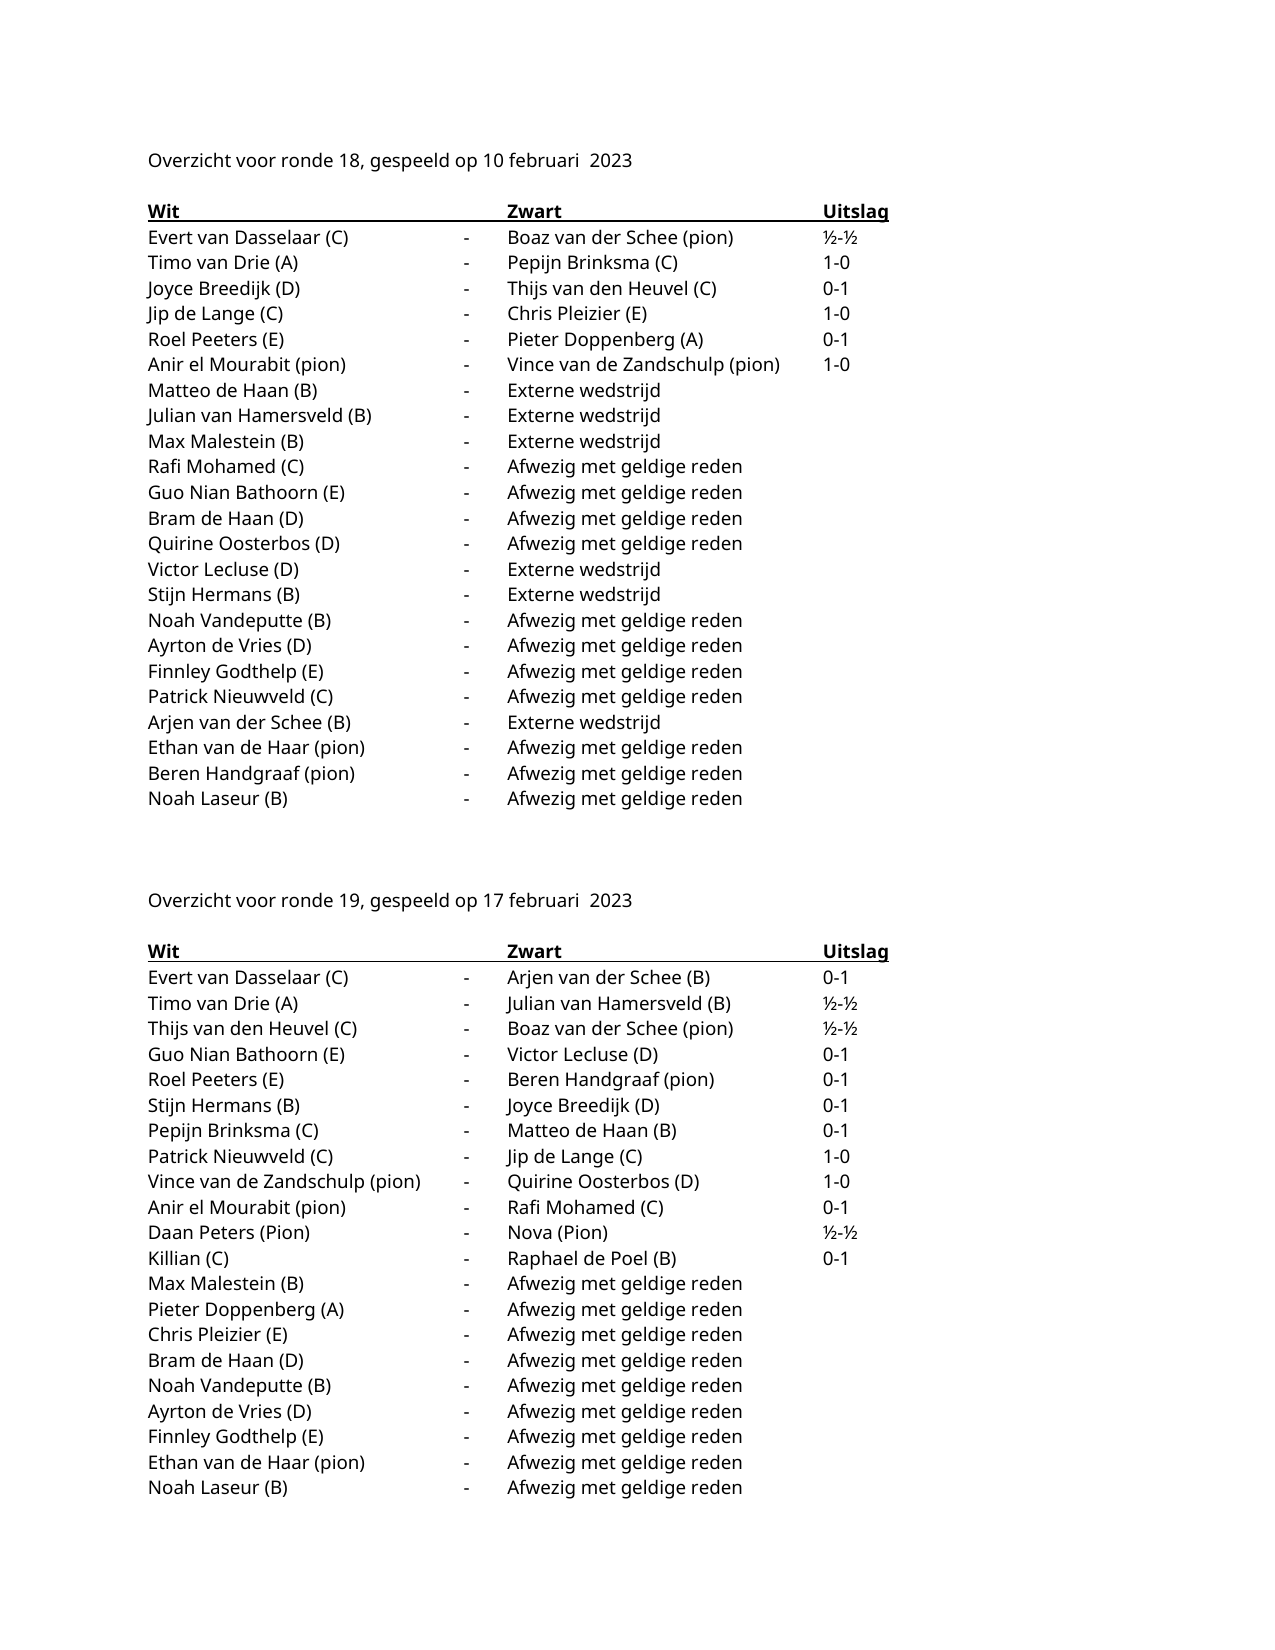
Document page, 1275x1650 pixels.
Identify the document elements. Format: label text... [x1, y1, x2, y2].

text Noah Vandeputte (B) - Afwezig met geldige reden [148, 1373, 1127, 1398]
text Beren Handgraaf (pion) - Afwezig met geldige reden [148, 760, 1127, 786]
text Noah Vandeputte (B) - Afwezig met geldige reden [148, 607, 1127, 632]
text Patrick Nieuwveld (C) - Jip de Lange (C) 1-0 [148, 1143, 1127, 1168]
text Rafi Mohamed (C) - Afwezig met geldige reden [148, 454, 1127, 479]
text Anir el Mourabit (pion) - Vince van de Zandschulp (pion) 1-0 [148, 352, 1127, 377]
text Anir el Mourabit (pion) - Rafi Mohamed (C) 0-1 [148, 1194, 1127, 1219]
text Pieter Doppenberg (A) - Afwezig met geldige reden [148, 1296, 1127, 1322]
text Stijn Hermans (B) - Joyce Breedijk (D) 0-1 [148, 1092, 1127, 1117]
text Wit Zwart Uitslag [148, 199, 1127, 224]
text Max Malestein (B) - Externe wedstrijd [148, 428, 1127, 454]
text Overzicht voor ronde 18, gespeeld op 10 februari 2023 [148, 148, 1127, 173]
text Bram de Haan (D) - Afwezig met geldige reden [148, 1347, 1127, 1373]
text Killian (C) - Raphael de Poel (B) 0-1 [148, 1245, 1127, 1271]
text Roel Peeters (E) - Beren Handgraaf (pion) 0-1 [148, 1066, 1127, 1092]
text Noah Laseur (B) - Afwezig met geldige reden [148, 786, 1127, 811]
text Matteo de Haan (B) - Externe wedstrijd [148, 377, 1127, 403]
text Pepijn Brinksma (C) - Matteo de Haan (B) 0-1 [148, 1117, 1127, 1143]
text Ethan van de Haar (pion) - Afwezig met geldige reden [148, 1449, 1127, 1475]
text Ethan van de Haar (pion) - Afwezig met geldige reden [148, 734, 1127, 760]
text Guo Nian Bathoorn (E) - Victor Lecluse (D) 0-1 [148, 1041, 1127, 1066]
text Victor Lecluse (D) - Externe wedstrijd [148, 556, 1127, 581]
text Joyce Breedijk (D) - Thijs van den Heuvel (C) 0-1 [148, 275, 1127, 301]
text Wit Zwart Uitslag [148, 939, 1127, 964]
text Evert van Dasselaar (C) - Arjen van der Schee (B) 0-1 [148, 964, 1127, 990]
text Arjen van der Schee (B) - Externe wedstrijd [148, 709, 1127, 734]
text Max Malestein (B) - Afwezig met geldige reden [148, 1271, 1127, 1296]
text Stijn Hermans (B) - Externe wedstrijd [148, 581, 1127, 607]
text Noah Laseur (B) - Afwezig met geldige reden [148, 1475, 1127, 1500]
text Timo van Drie (A) - Julian van Hamersveld (B) ½-½ [148, 990, 1127, 1015]
text Quirine Oosterbos (D) - Afwezig met geldige reden [148, 530, 1127, 556]
text Timo van Drie (A) - Pepijn Brinksma (C) 1-0 [148, 250, 1127, 275]
text Julian van Hamersveld (B) - Externe wedstrijd [148, 403, 1127, 428]
text Daan Peters (Pion) - Nova (Pion) ½-½ [148, 1219, 1127, 1245]
text Vince van de Zandschulp (pion) - Quirine Oosterbos (D) 1-0 [148, 1168, 1127, 1194]
text Bram de Haan (D) - Afwezig met geldige reden [148, 505, 1127, 530]
text Finnley Godthelp (E) - Afwezig met geldige reden [148, 658, 1127, 683]
text Evert van Dasselaar (C) - Boaz van der Schee (pion) ½-½ [148, 224, 1127, 250]
text Ayrton de Vries (D) - Afwezig met geldige reden [148, 1398, 1127, 1424]
text Guo Nian Bathoorn (E) - Afwezig met geldige reden [148, 479, 1127, 505]
text Chris Pleizier (E) - Afwezig met geldige reden [148, 1322, 1127, 1347]
text Patrick Nieuwveld (C) - Afwezig met geldige reden [148, 683, 1127, 709]
text Ayrton de Vries (D) - Afwezig met geldige reden [148, 632, 1127, 658]
text Finnley Godthelp (E) - Afwezig met geldige reden [148, 1424, 1127, 1449]
text Thijs van den Heuvel (C) - Boaz van der Schee (pion) ½-½ [148, 1015, 1127, 1041]
text Jip de Lange (C) - Chris Pleizier (E) 1-0 [148, 301, 1127, 326]
text Roel Peeters (E) - Pieter Doppenberg (A) 0-1 [148, 326, 1127, 352]
text Overzicht voor ronde 19, gespeeld op 17 februari 2023 [148, 888, 1127, 913]
